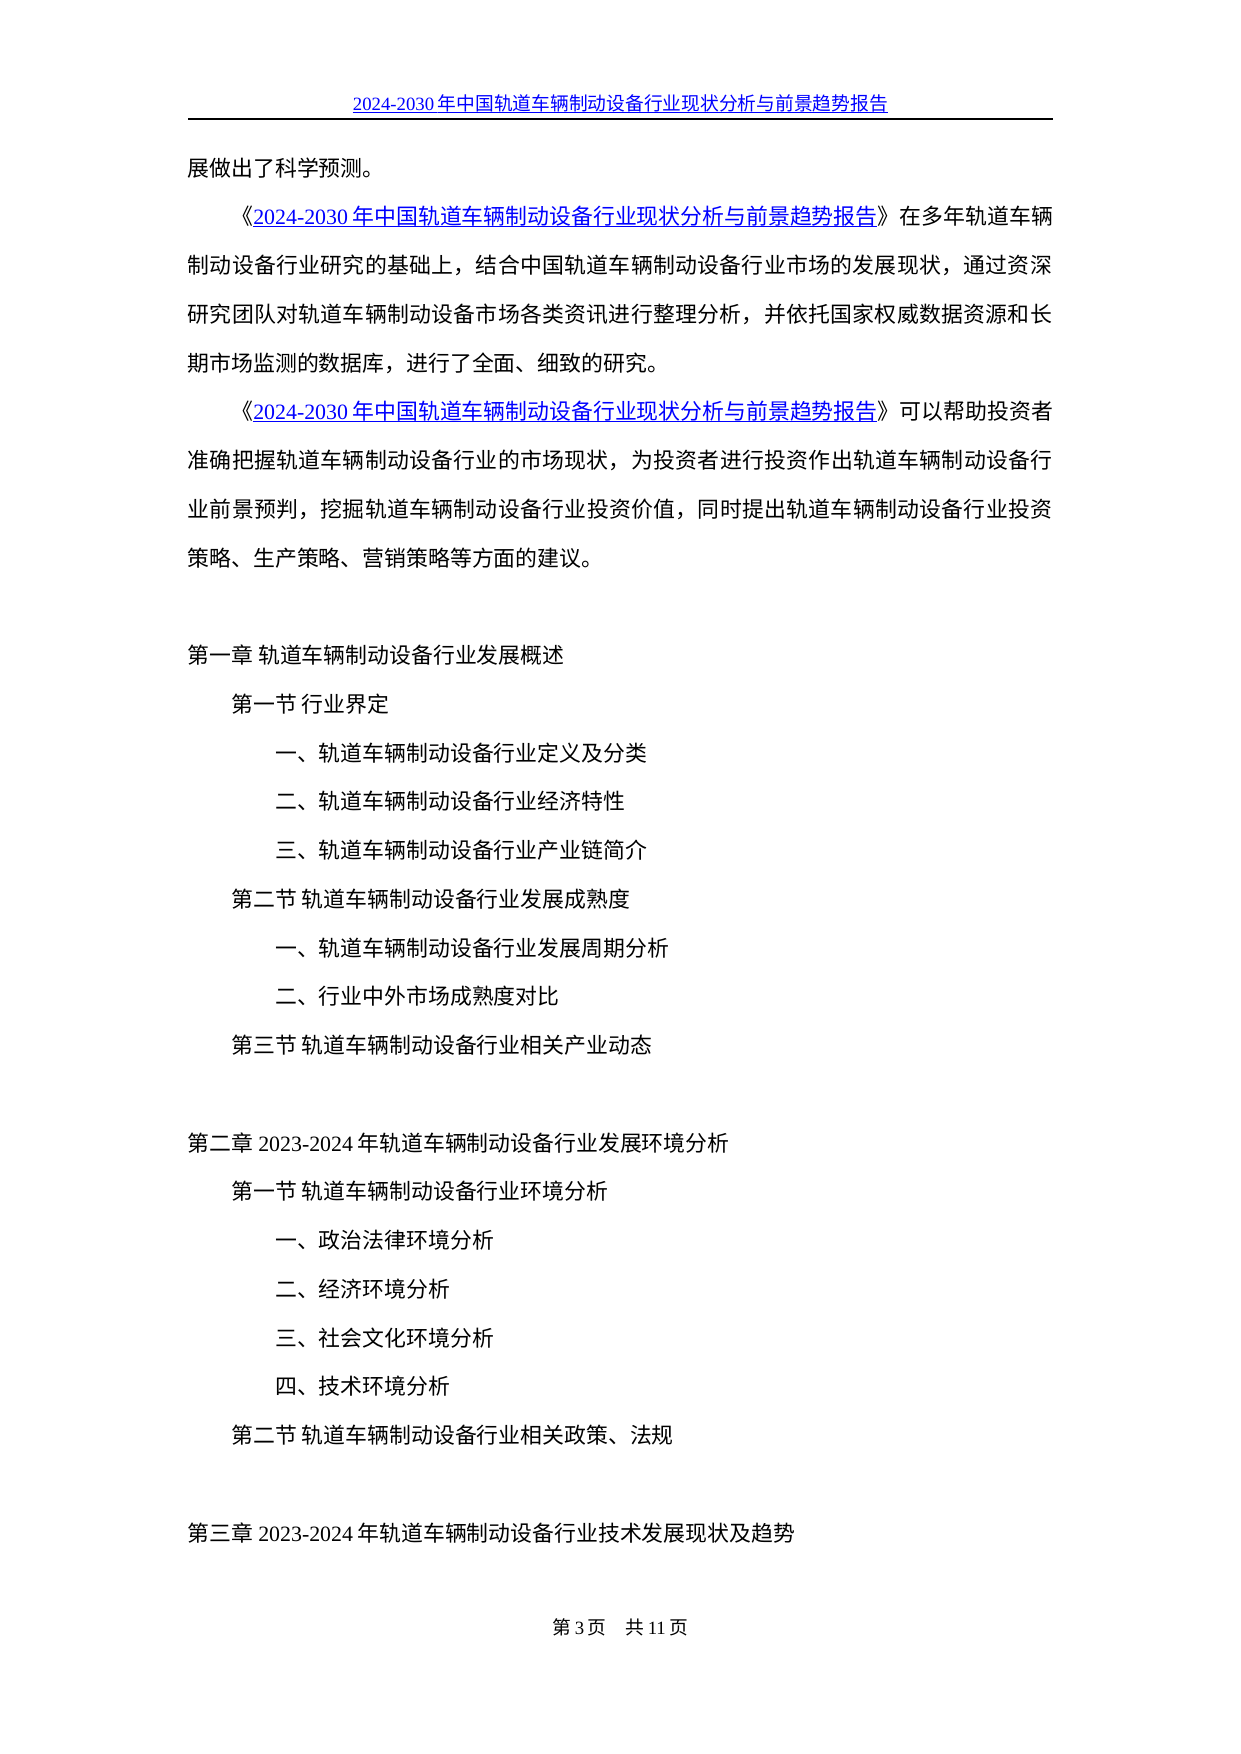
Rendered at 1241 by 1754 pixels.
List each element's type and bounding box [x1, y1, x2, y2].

text [187, 150, 1053, 1548]
